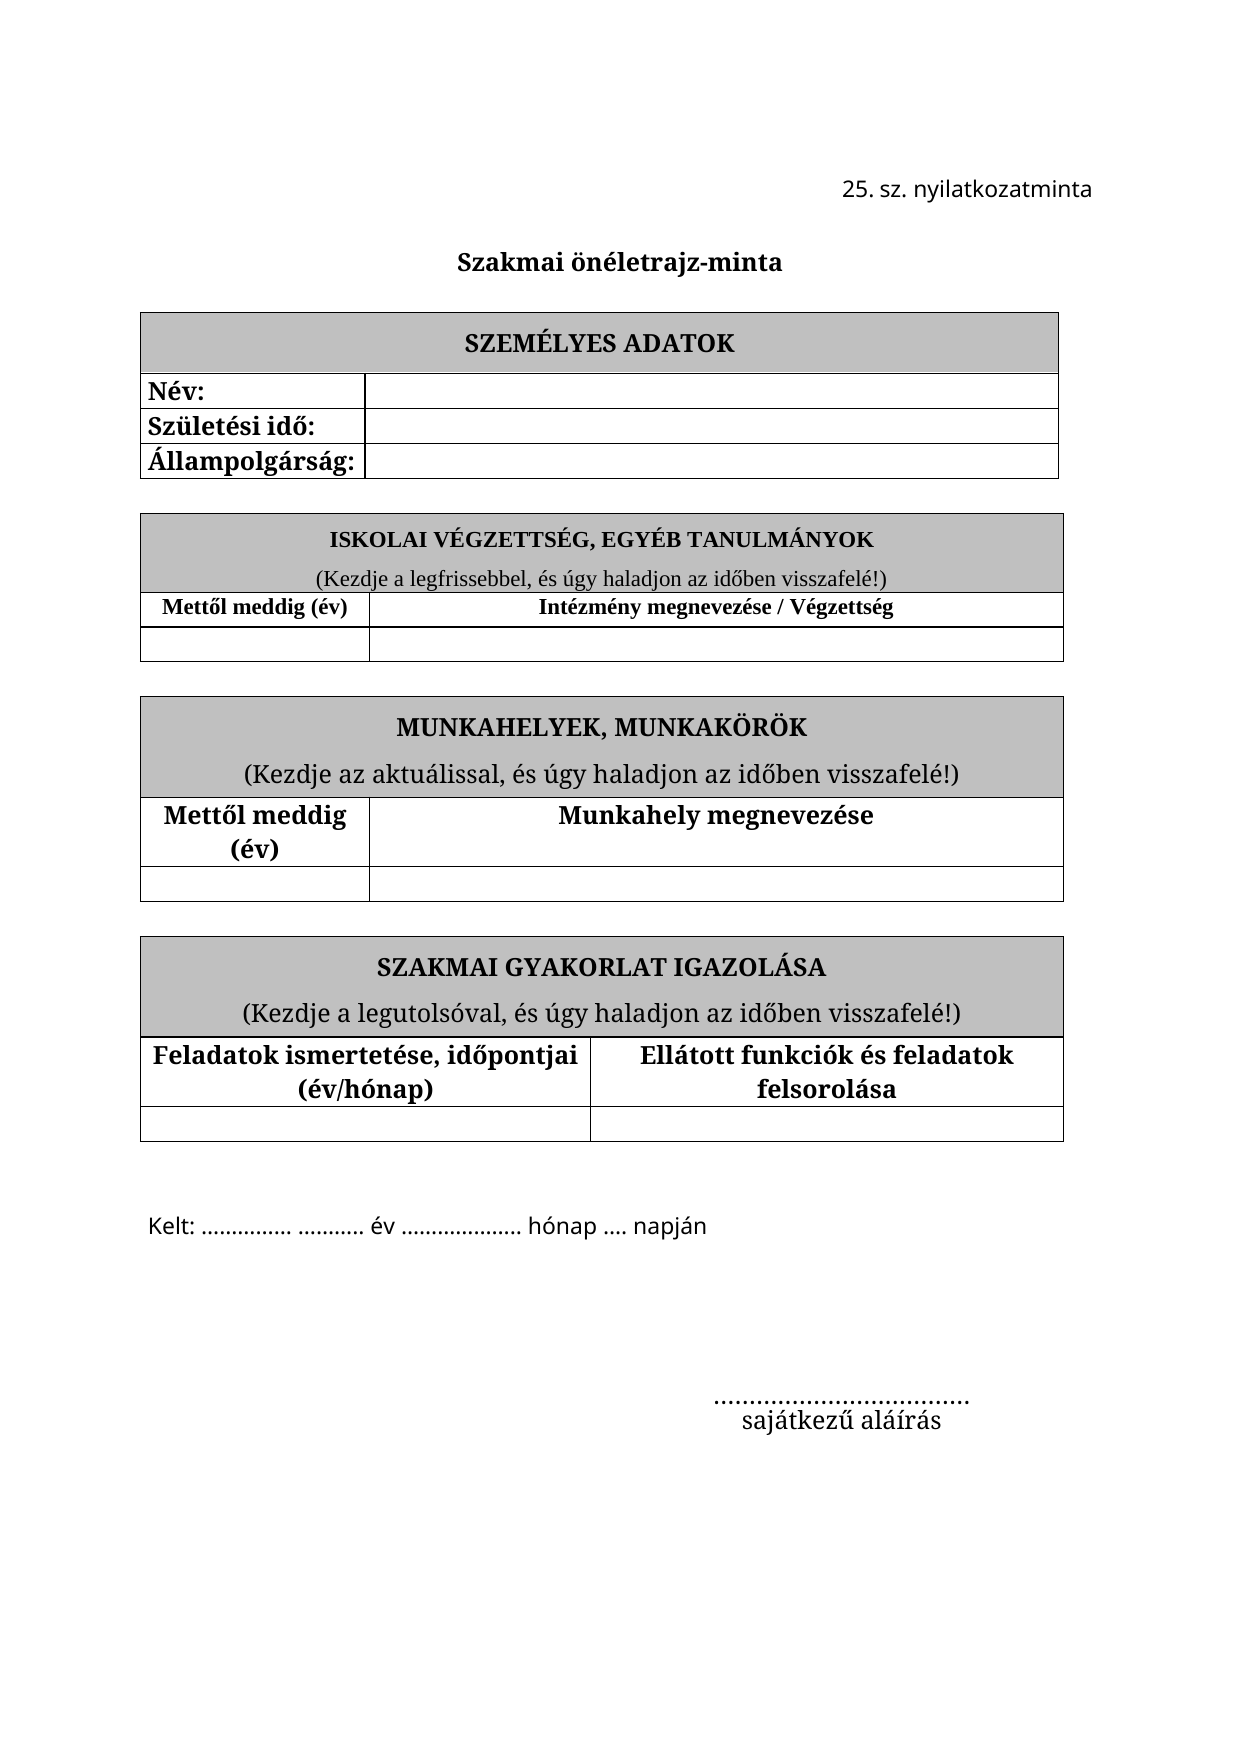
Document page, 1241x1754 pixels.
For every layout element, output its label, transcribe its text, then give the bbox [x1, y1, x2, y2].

table_cell Munkahely megnevezése [370, 798, 1063, 866]
text Kelt: …………… ……….. év ……………….. hónap …. napján [148, 1210, 1130, 1241]
table_cell [141, 628, 369, 661]
table_cell sajátkezű aláírás [591, 1410, 1093, 1434]
table_cell Mettől meddig (év) [141, 798, 369, 866]
subtitle sz. nyilatkozatminta [185, 173, 1093, 204]
table_cell [366, 374, 1058, 408]
table_cell [366, 444, 1058, 478]
table_cell [366, 409, 1058, 443]
table_cell Állampolgárság: [141, 444, 364, 478]
table_cell [370, 628, 1063, 661]
table_cell Név: [141, 374, 364, 408]
table_header ……………………………… [591, 1385, 1093, 1409]
table_cell [370, 867, 1063, 901]
table_header SZAKMAI GYAKORLAT Igazolása (Kezdje a legutolsóval, és úgy haladjon az időben visszafelé!) [141, 937, 1063, 1036]
table_cell [591, 1107, 1063, 1141]
table_cell [141, 1107, 590, 1141]
table_header MUNKAHELYEK, MUNKAKÖRÖK (Kezdje az aktuálissal, és úgy haladjon az időben visszafelé!) [141, 697, 1063, 797]
table_cell Mettől meddig (év) [141, 593, 369, 626]
table_cell Ellátott funkciók és feladatok felsorolása [591, 1038, 1063, 1106]
table_header SZEMÉLYES ADATOK [141, 313, 1058, 372]
table_cell [141, 867, 369, 901]
table_cell Születési idő: [141, 409, 364, 443]
table_header ISKOLAI VÉGZETTSÉG, EGYÉB TANULMÁNYOK (Kezdje a legfrissebbel, és úgy haladjon az időben visszafelé!) [141, 514, 1063, 592]
table_cell Feladatok ismertetése, időpontjai (év/hónap) [141, 1038, 590, 1106]
table_cell Intézmény megnevezése / Végzettség [370, 593, 1063, 626]
text Szakmai önéletrajz-minta [148, 244, 1093, 278]
